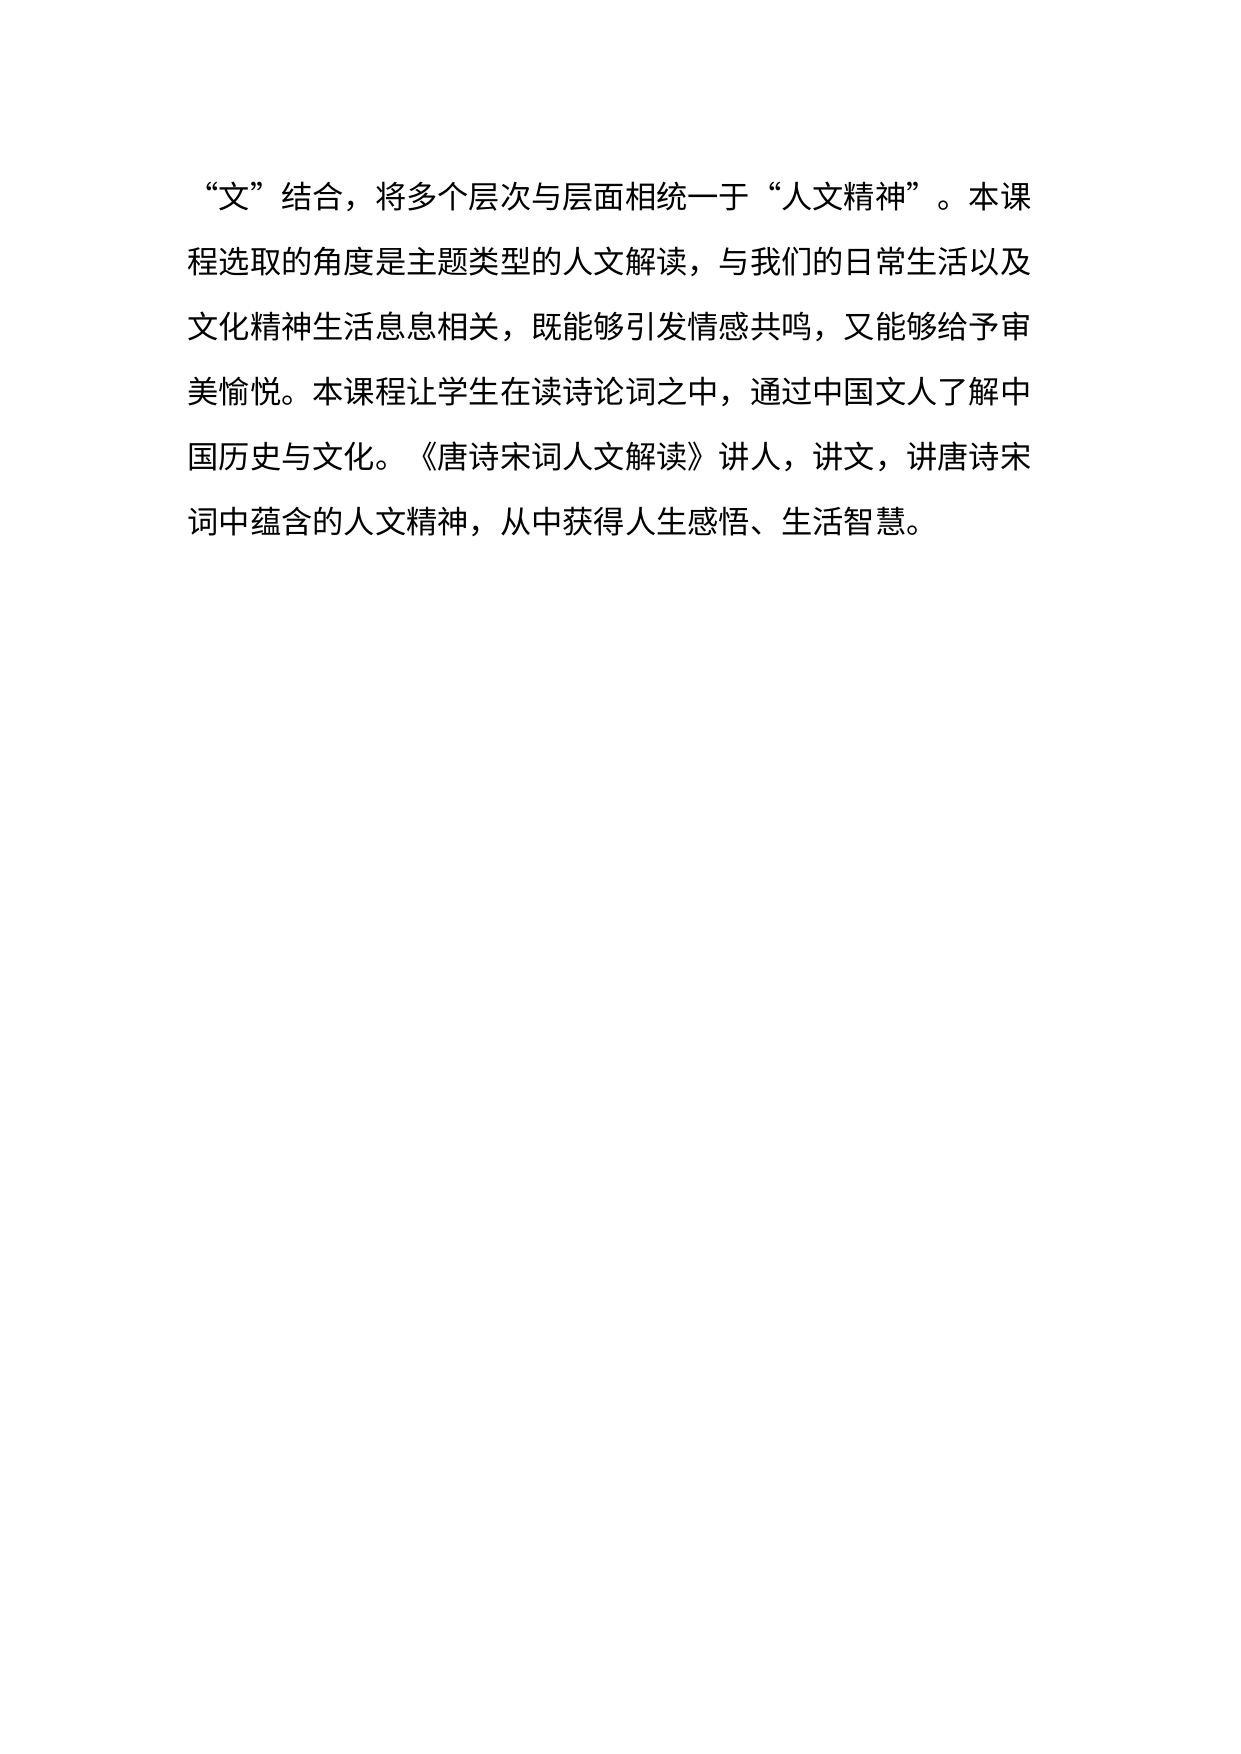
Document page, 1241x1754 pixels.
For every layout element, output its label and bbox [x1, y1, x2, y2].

text [187, 162, 1053, 552]
